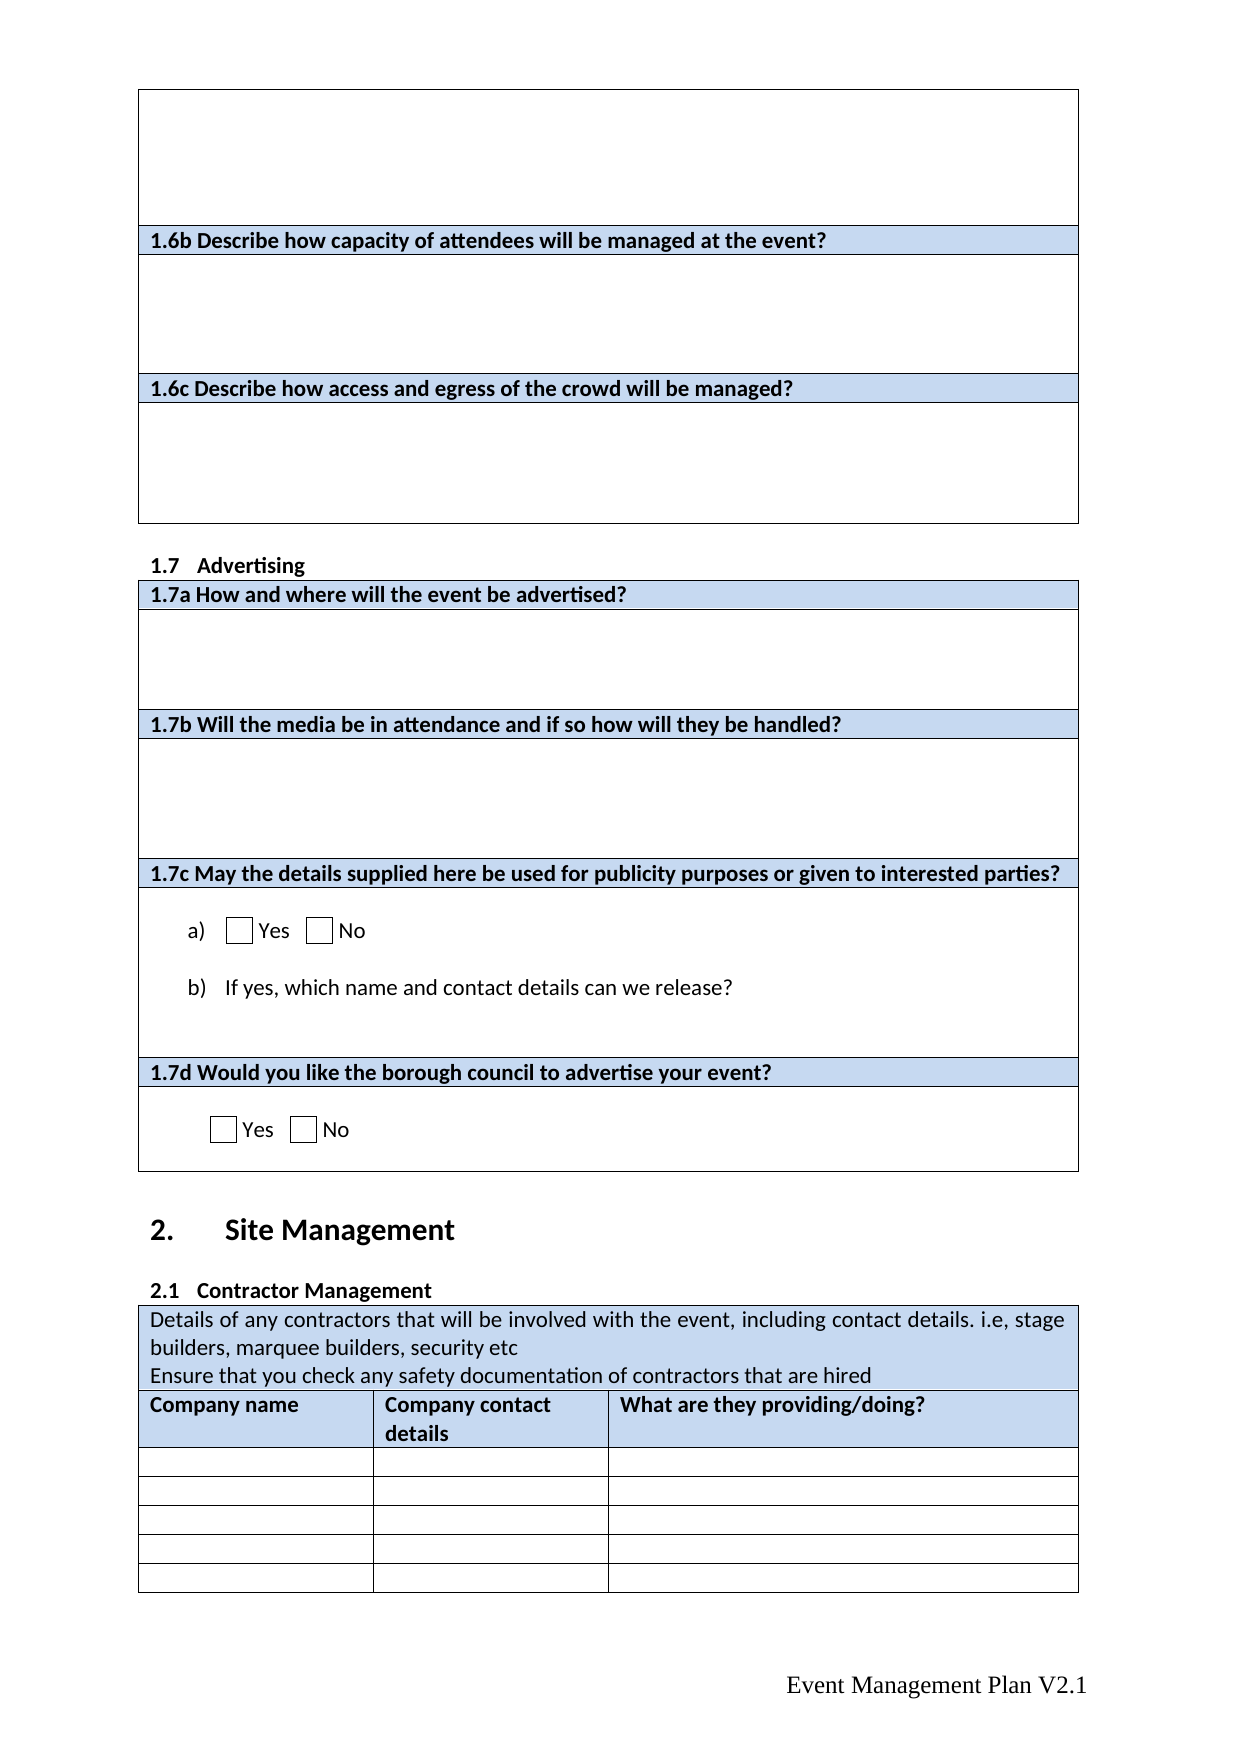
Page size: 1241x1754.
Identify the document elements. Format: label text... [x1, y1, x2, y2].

table_cell [609, 1564, 1078, 1592]
table_cell 1.7d Would you like the borough council to advertise your event? [139, 1058, 1078, 1086]
table_cell [139, 1535, 373, 1563]
table_cell Company name [139, 1391, 373, 1447]
table_cell [139, 255, 1078, 373]
table_cell [609, 1477, 1078, 1505]
table_cell [139, 1564, 373, 1592]
table_cell [609, 1448, 1078, 1476]
text 2.1 Contractor Management [150, 1276, 1090, 1304]
table_cell 1.7c May the details supplied here be used for publicity purposes or given to interested parties? [139, 859, 1078, 887]
table_cell [139, 739, 1078, 858]
table_cell [139, 1506, 373, 1534]
table_cell [139, 90, 1078, 225]
table_header 1.7a How and where will the event be advertised? [139, 581, 1078, 608]
table_cell What are they providing/doing? [609, 1391, 1078, 1447]
table_cell [374, 1448, 608, 1476]
table_cell [374, 1564, 608, 1592]
table_cell [609, 1535, 1078, 1563]
table_cell [609, 1506, 1078, 1534]
table_cell [374, 1506, 608, 1534]
table_cell 1.6b Describe how capacity of attendees will be managed at the event? [139, 226, 1078, 254]
text 1.7 Advertising [150, 551, 1090, 579]
text 2. Site Management [150, 1210, 1090, 1248]
table_cell Company contact details [374, 1391, 608, 1447]
table_cell Yes No [139, 1087, 1078, 1171]
table_cell [374, 1477, 608, 1505]
table_cell 1.7b Will the media be in attendance and if so how will they be handled? [139, 710, 1078, 738]
table_header Details of any contractors that will be involved with the event, including contact details. i.e, stage builders, marquee builders, security etc Ensure that you check any safety documentation of contractors that are hired [139, 1306, 1078, 1389]
table_cell [139, 1448, 373, 1476]
table_cell [139, 403, 1078, 522]
table_cell [139, 1477, 373, 1505]
table_cell [374, 1535, 608, 1563]
table_cell Yes No If yes, which name and contact details can we release? [139, 888, 1078, 1057]
table_cell [139, 610, 1078, 709]
table_cell 1.6c Describe how access and egress of the crowd will be managed? [139, 374, 1078, 402]
